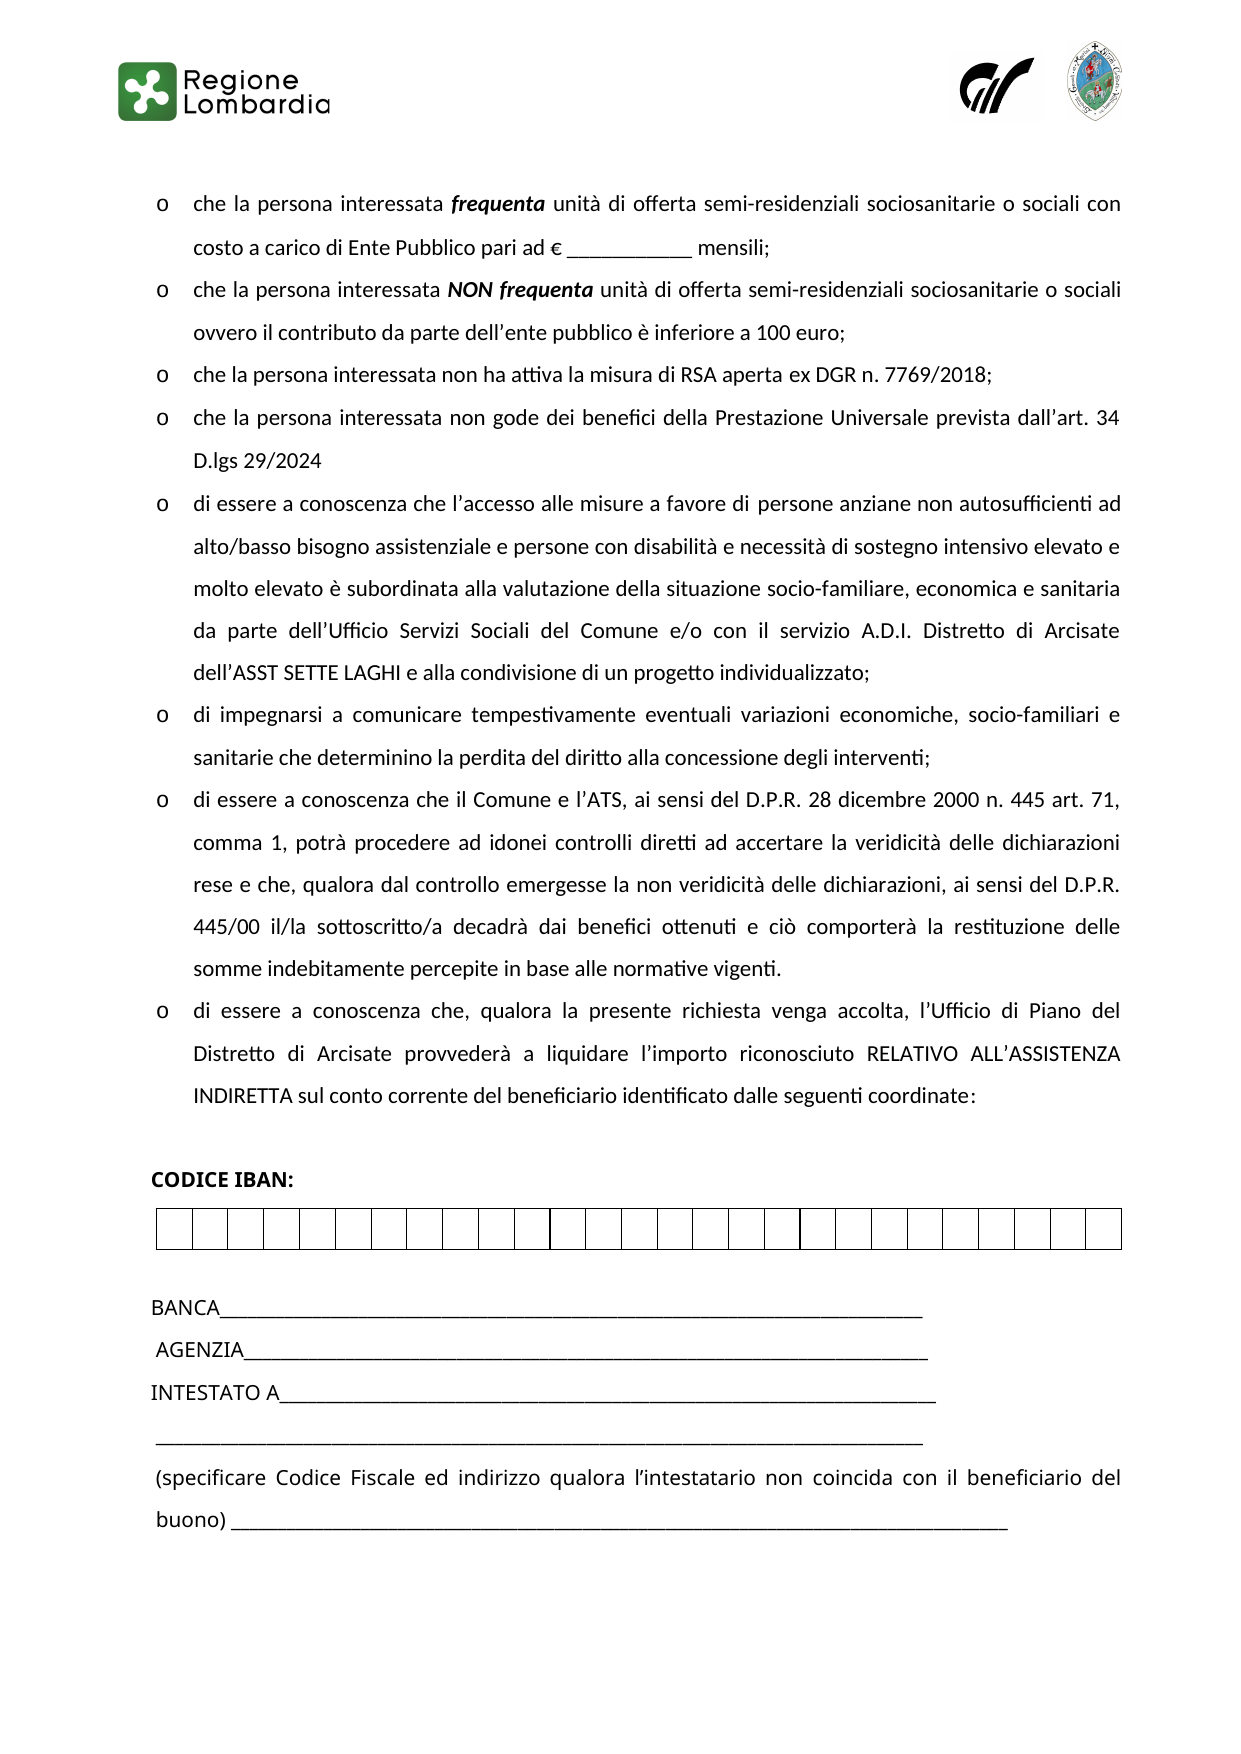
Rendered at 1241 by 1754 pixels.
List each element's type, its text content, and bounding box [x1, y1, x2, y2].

table_header [622, 1209, 657, 1249]
table_header [228, 1209, 263, 1249]
table_header [264, 1209, 299, 1249]
text BANCA____________________________________________________________________________ [118, 1293, 1122, 1321]
text (specificare Codice Fiscale ed indirizzo qualora l’intestatario non coincida con il beneficiario del buono) ____________________________________________________________________________________ [118, 1463, 1122, 1534]
table_header [300, 1209, 335, 1249]
table_header [943, 1209, 978, 1249]
text CODICE IBAN: [118, 1165, 1122, 1193]
list che la persona interessata frequenta unità di offerta semi-residenziali sociosanitarie o sociali con costo a carico di Ente Pubblico pari ad € ___________ mensili; [156, 189, 1122, 261]
table_header [443, 1209, 478, 1249]
table_header [479, 1209, 514, 1249]
table_header [1086, 1209, 1121, 1249]
list che la persona interessata non ha attiva la misura di RSA aperta ex DGR n. 7769/2018; [156, 360, 1122, 389]
list di essere a conoscenza che l’accesso alle misure a favore di persone anziane non autosufficienti ad alto/basso bisogno assistenziale e persone con disabilità e necessità di sostegno intensivo elevato e molto elevato è subordinata alla valutazione della situazione socio-familiare, economica e sanitaria da parte dell’Ufficio Servizi Sociali del Comune e/o con il servizio A.D.I. Distretto di Arcisate dell’ASST SETTE LAGHI e alla condivisione di un progetto individualizzato; [156, 489, 1122, 686]
table_header [1015, 1209, 1050, 1249]
table_header [336, 1209, 371, 1249]
table_header [801, 1209, 835, 1249]
table_header [1051, 1209, 1085, 1249]
list di essere a conoscenza che, qualora la presente richiesta venga accolta, l’Ufficio di Piano del Distretto di Arcisate provvederà a liquidare l’importo riconosciuto RELATIVO ALL’ASSISTENZA INDIRETTA sul conto corrente del beneficiario identificato dalle seguenti coordinate: [156, 996, 1122, 1109]
text AGENZIA__________________________________________________________________________ [118, 1335, 1122, 1364]
table_header [193, 1209, 227, 1249]
table_header [586, 1209, 621, 1249]
picture [1067, 41, 1122, 121]
table_header [765, 1209, 799, 1249]
picture [118, 62, 330, 121]
table_header [908, 1209, 942, 1249]
table_header [658, 1209, 692, 1249]
text ___________________________________________________________________________________ [156, 1420, 1122, 1449]
table_header [979, 1209, 1014, 1249]
list che la persona interessata NON frequenta unità di offerta semi-residenziali sociosanitarie o sociali ovvero il contributo da parte dell’ente pubblico è inferiore a 100 euro; [156, 275, 1122, 346]
list che la persona interessata non gode dei benefici della Prestazione Universale prevista dall’art. 34 D.lgs 29/2024 [156, 403, 1122, 475]
list di impegnarsi a comunicare tempestivamente eventuali variazioni economiche, socio-familiari e sanitarie che determinino la perdita del diritto alla concessione degli interventi; [156, 700, 1122, 771]
table_header [551, 1209, 585, 1249]
list di essere a conoscenza che il Comune e l’ATS, ai sensi del D.P.R. 28 dicembre 2000 n. 445 art. 71, comma 1, potrà procedere ad idonei controlli diretti ad accertare la veridicità delle dichiarazioni rese e che, qualora dal controllo emergesse la non veridicità delle dichiarazioni, ai sensi del D.P.R. 445/00 il/la sottoscritto/a decadrà dai benefici ottenuti e ciò comporterà la restituzione delle somme indebitamente percepite in base alle normative vigenti. [156, 785, 1122, 982]
text INTESTATO A_______________________________________________________________________ [118, 1378, 1122, 1406]
table_header [872, 1209, 907, 1249]
table_header [407, 1209, 442, 1249]
picture [948, 51, 1044, 122]
table_header [836, 1209, 871, 1249]
table_header [729, 1209, 764, 1249]
table_header [372, 1209, 406, 1249]
table_header [515, 1209, 549, 1249]
table_header [157, 1209, 192, 1249]
table_header [693, 1209, 728, 1249]
